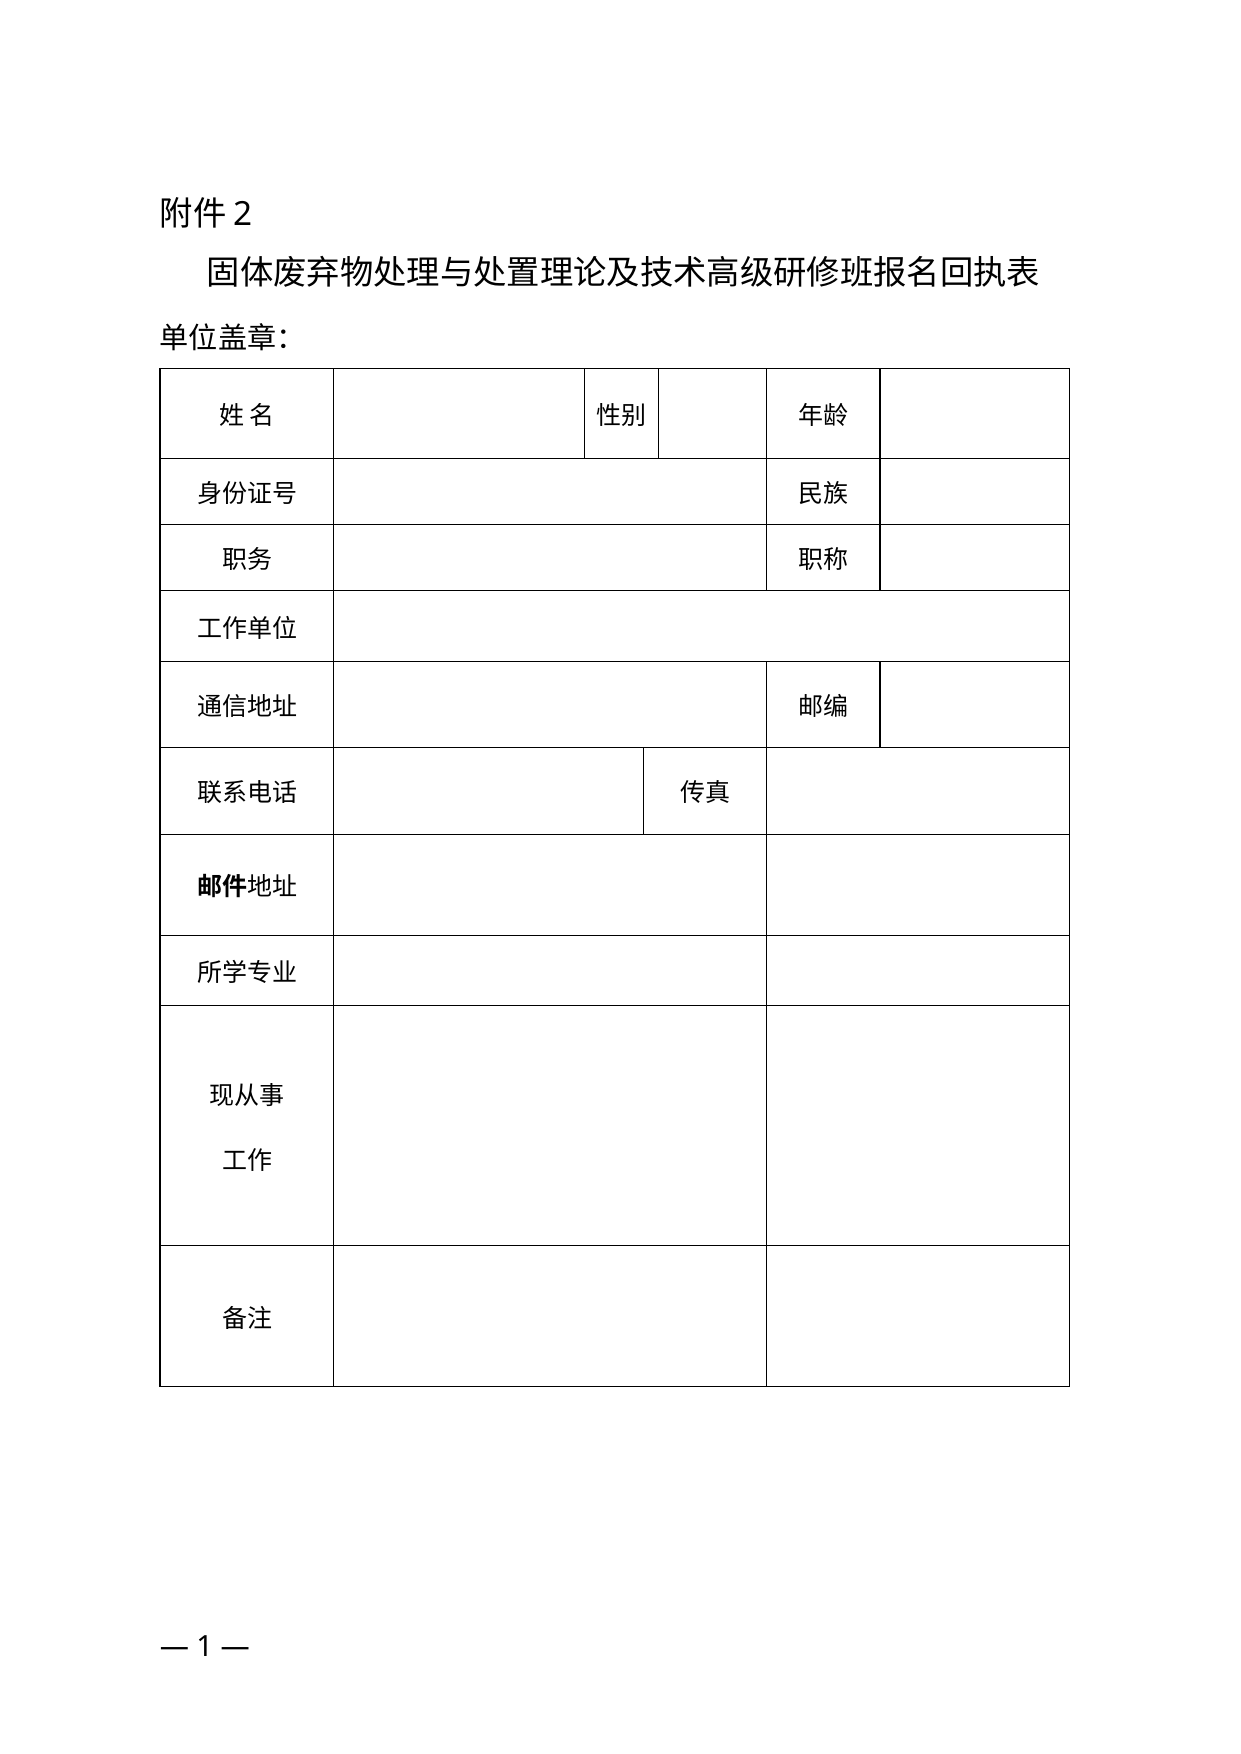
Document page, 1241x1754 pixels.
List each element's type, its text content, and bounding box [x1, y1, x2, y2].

table_cell 职务 [161, 525, 333, 590]
table_cell 民族 [767, 459, 879, 524]
table_cell [334, 748, 643, 834]
table_header 性别 [585, 369, 658, 458]
table_cell 身份证号 [161, 459, 333, 524]
table_cell 工作单位 [161, 591, 333, 661]
table_cell [767, 1006, 1069, 1245]
table_header [334, 369, 584, 458]
table_cell [767, 1246, 1069, 1386]
table_cell 现从事 工作 [161, 1006, 333, 1245]
table_cell [334, 1246, 766, 1386]
table_cell 职称 [767, 525, 879, 590]
table_cell 邮件地址 [161, 835, 333, 935]
table_cell [767, 748, 1069, 834]
table_cell [334, 525, 766, 590]
table_cell [881, 525, 1069, 590]
table_cell [334, 591, 1069, 661]
table_cell [334, 1006, 766, 1245]
table_cell [334, 936, 766, 1005]
table_cell 通信地址 [161, 662, 333, 747]
table_cell [881, 662, 1069, 747]
table_cell [334, 459, 766, 524]
table_header [881, 369, 1069, 458]
text 单位盖章： [159, 303, 1087, 368]
text 固体废弃物处理与处置理论及技术高级研修班报名回执表 [159, 238, 1087, 303]
table_header [659, 369, 766, 458]
table_cell [767, 936, 1069, 1005]
text 附件2 [159, 178, 1087, 238]
table_header 年龄 [767, 369, 879, 458]
table_cell 邮编 [767, 662, 879, 747]
table_cell [334, 662, 766, 747]
table_cell 备注 [161, 1246, 333, 1386]
table_cell [334, 835, 766, 935]
table_cell 所学专业 [161, 936, 333, 1005]
table_header 姓 名 [161, 369, 333, 458]
table_cell [881, 459, 1069, 524]
table_cell 传真 [644, 748, 766, 834]
table_cell 联系电话 [161, 748, 333, 834]
table_cell [767, 835, 1069, 935]
